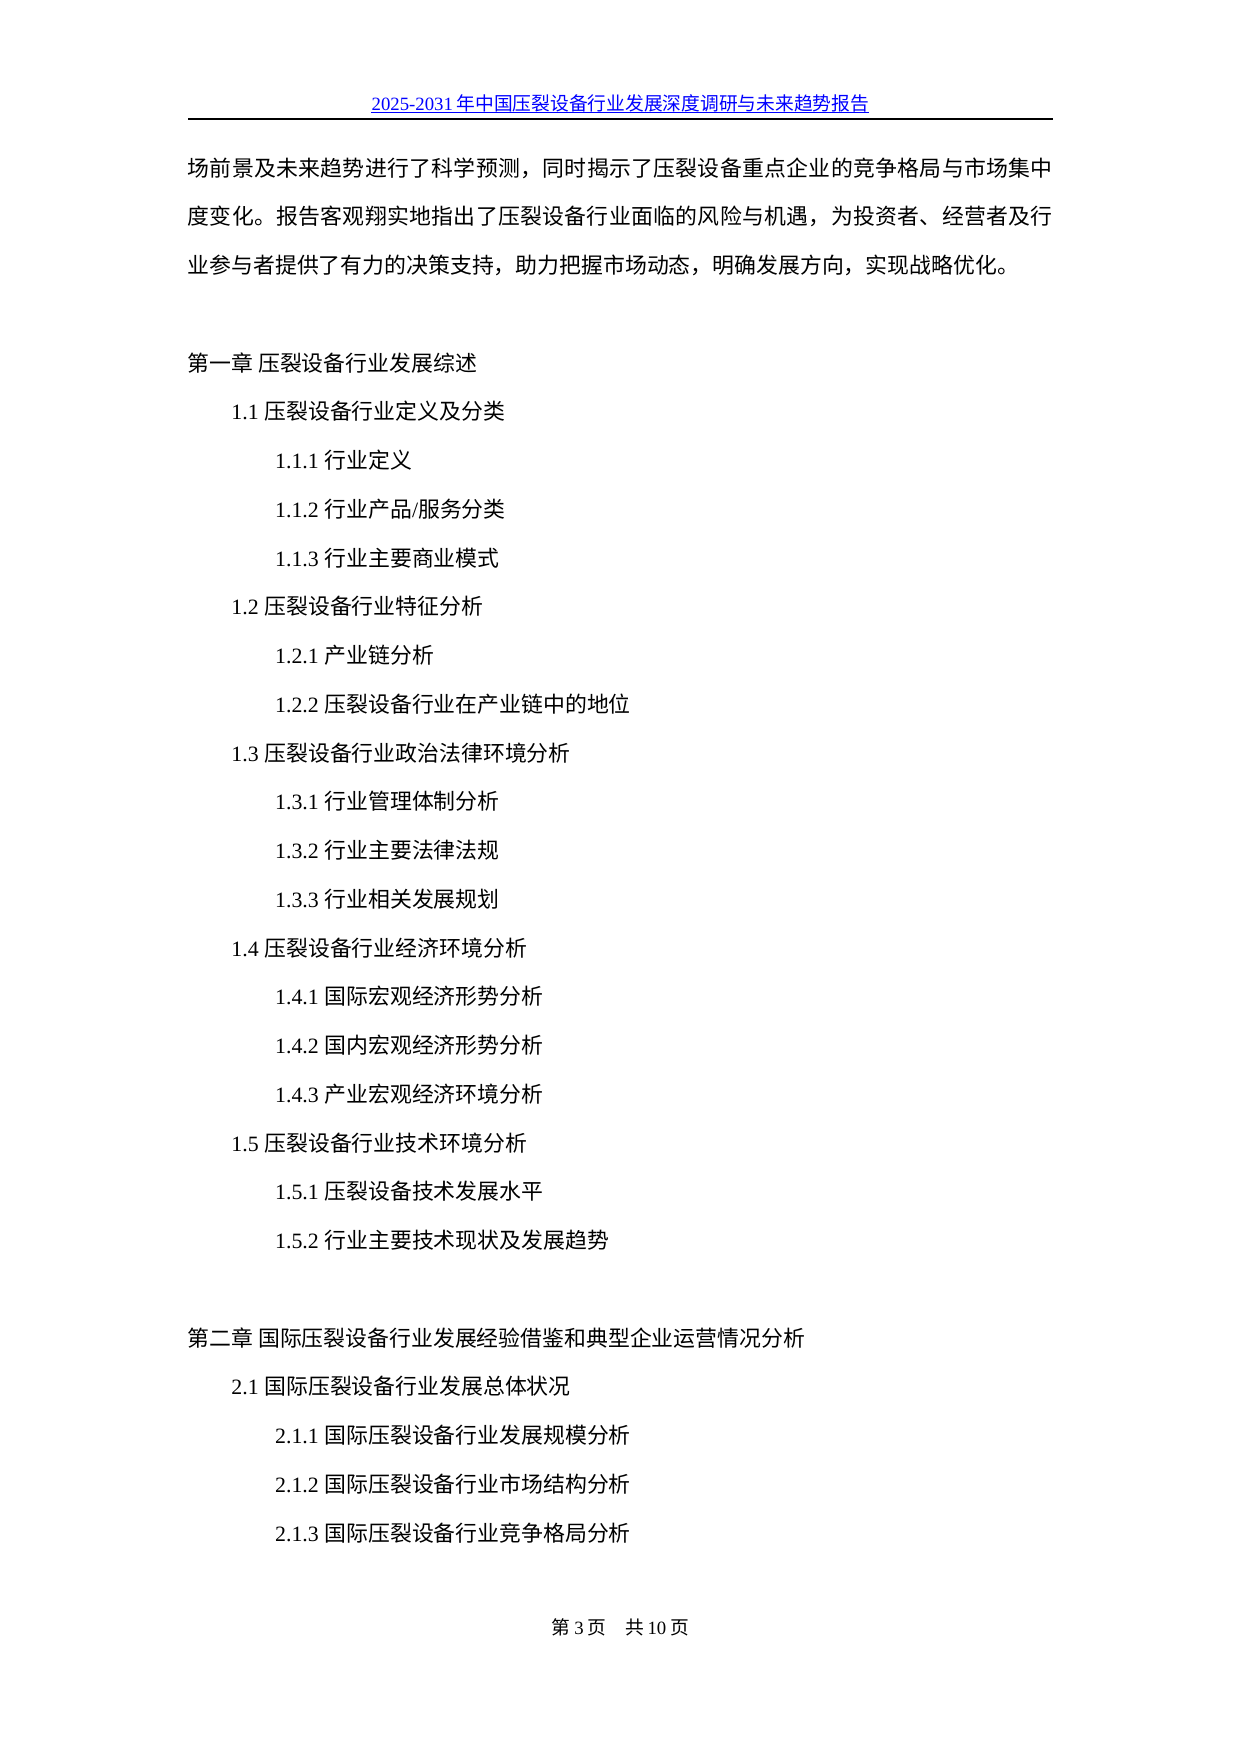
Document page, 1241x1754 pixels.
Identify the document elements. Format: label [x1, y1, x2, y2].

text [187, 150, 1053, 1548]
